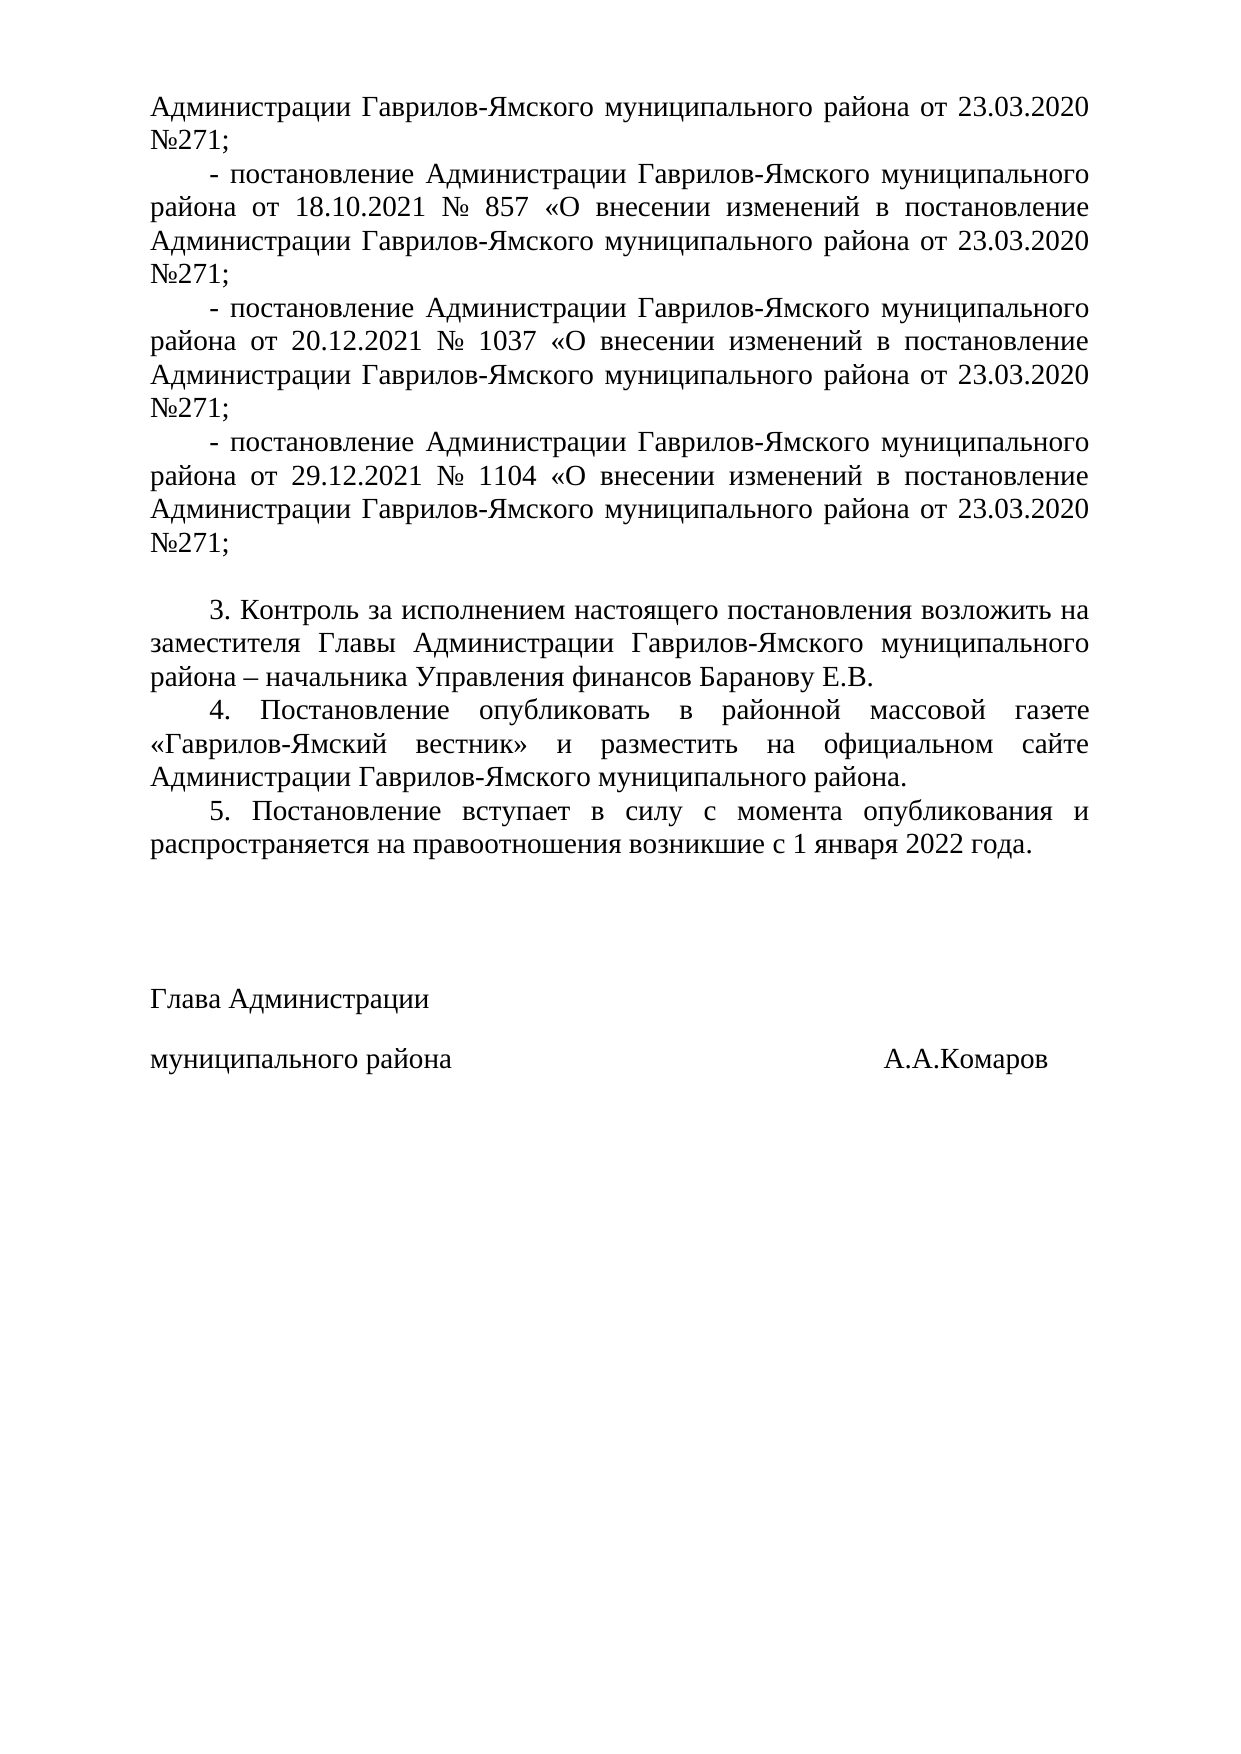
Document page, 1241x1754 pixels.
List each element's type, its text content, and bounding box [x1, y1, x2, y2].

text 4. Постановление опубликовать в районной массовой газете «Гаврилов-Ямский вестник» и разместить на официальном сайте Администрации Гаврилов-Ямского муниципального района. [150, 692, 1090, 793]
text - постановление Администрации Гаврилов-Ямского муниципального района от 29.12.2021 № 1104 «О внесении изменений в постановление Администрации Гаврилов-Ямского муниципального района от 23.03.2020 №271; [150, 424, 1090, 558]
text муниципального района А.А.Комаров [150, 1041, 1090, 1074]
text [150, 89, 1090, 156]
text 5. Постановление вступает в силу с момента опубликования и распространяется на правоотношения возникшие с 1 января 2022 года. [150, 793, 1090, 860]
text - постановление Администрации Гаврилов-Ямского муниципального района от 18.10.2021 № 857 «О внесении изменений в постановление Администрации Гаврилов-Ямского муниципального района от 23.03.2020 №271; [150, 156, 1090, 290]
text Глава Администрации [150, 982, 1090, 1015]
text - постановление Администрации Гаврилов-Ямского муниципального района от 20.12.2021 № 1037 «О внесении изменений в постановление Администрации Гаврилов-Ямского муниципального района от 23.03.2020 №271; [150, 290, 1090, 424]
text 3. Контроль за исполнением настоящего постановления возложить на заместителя Главы Администрации Гаврилов-Ямского муниципального района – начальника Управления финансов Баранову Е.В. [150, 592, 1090, 692]
